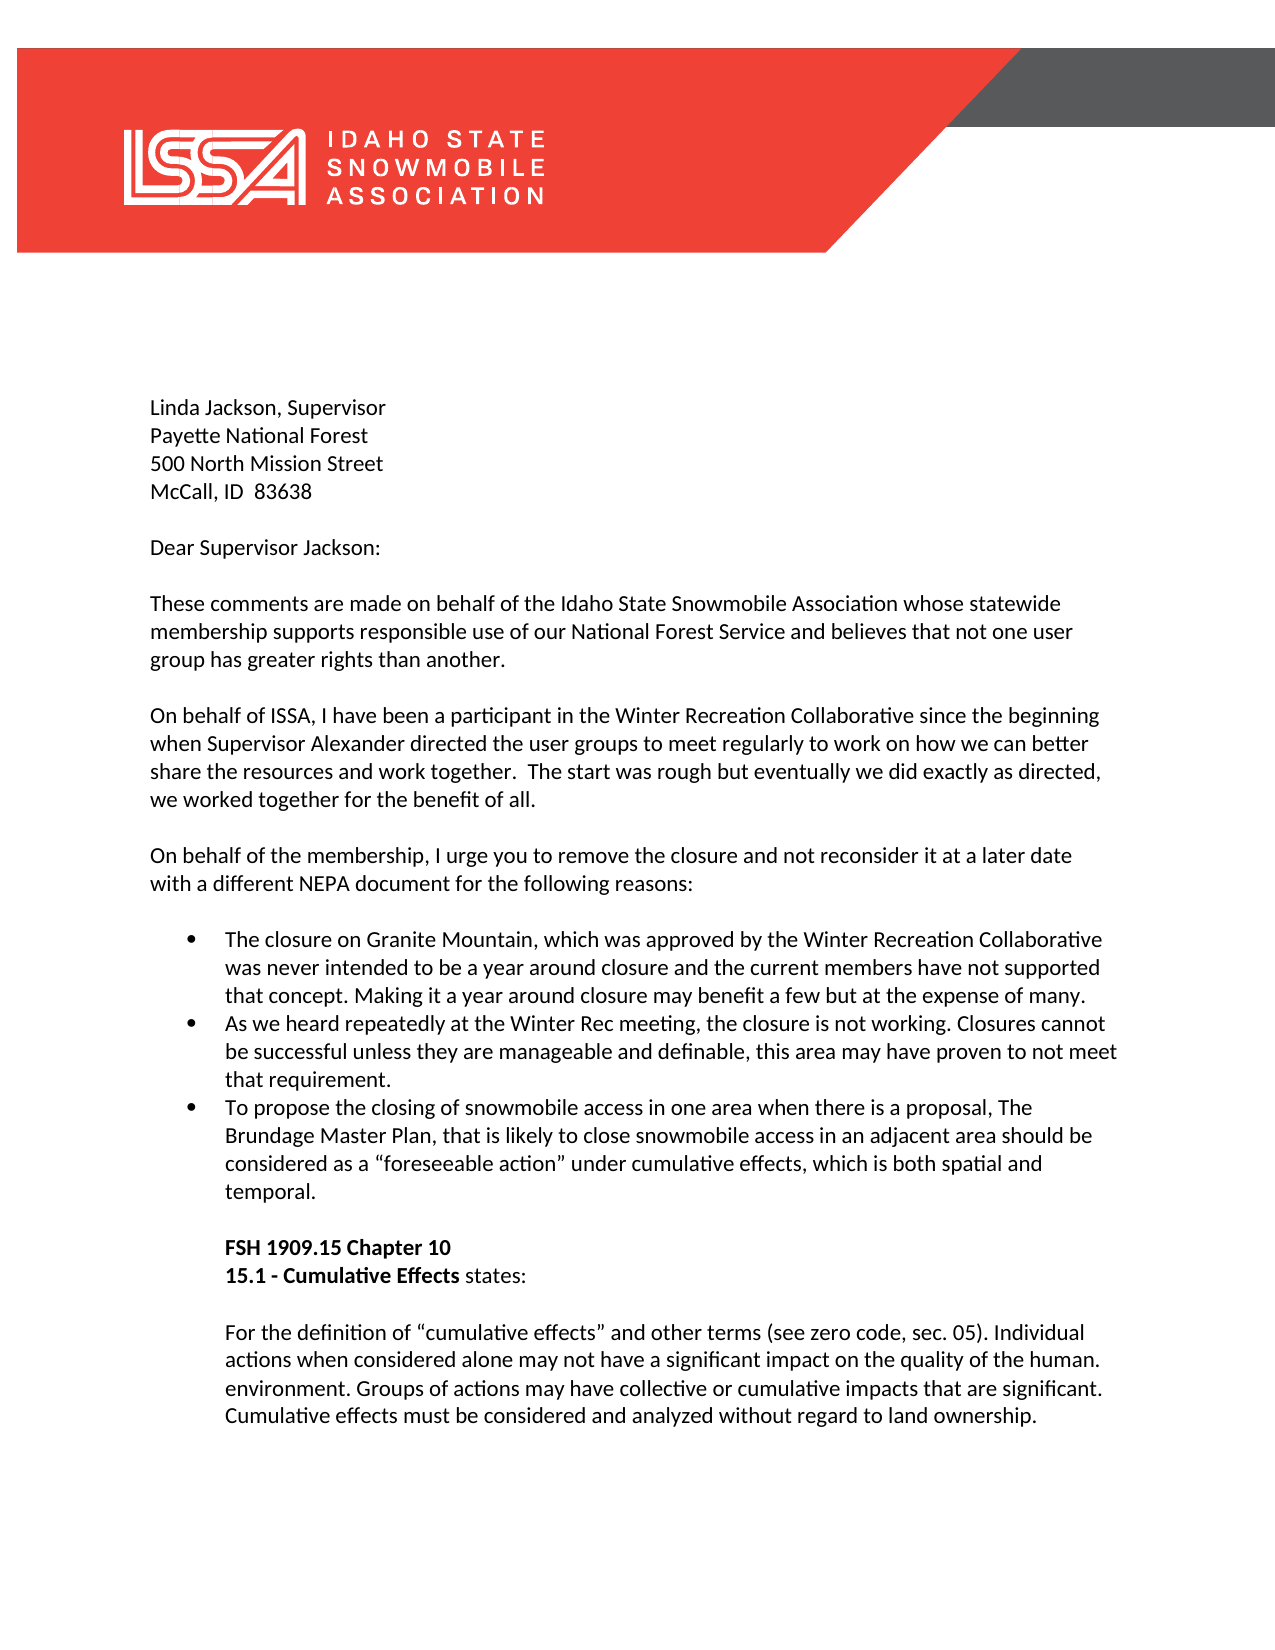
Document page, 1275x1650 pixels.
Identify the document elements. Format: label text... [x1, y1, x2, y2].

text Payette National Forest [150, 421, 1125, 449]
list As we heard repeatedly at the Winter Rec meeting, the closure is not working. Closures cannot be successful unless they are manageable and definable, this area may have proven to not meet that requirement. [187, 1009, 1125, 1093]
text Cumulative effects must be considered and analyzed without regard to land ownership. [150, 1402, 1125, 1430]
text 15.1 - Cumulative Effects states: [150, 1262, 1125, 1289]
text For the definition of “cumulative effects” and other terms (see zero code, sec. 05). Individual [150, 1318, 1125, 1346]
text FSH 1909.15 Chapter 10 [150, 1233, 1125, 1262]
text On behalf of the membership, I urge you to remove the closure and not reconsider it at a later date with a different NEPA document for the following reasons: [150, 841, 1125, 897]
list To propose the closing of snowmobile access in one area when there is a proposal, The Brundage Master Plan, that is likely to close snowmobile access in an adjacent area should be considered as a “foreseeable action” under cumulative effects, which is both spatial and temporal. [187, 1093, 1125, 1206]
text Linda Jackson, Supervisor [150, 393, 1125, 421]
list The closure on Granite Mountain, which was approved by the Winter Recreation Collaborative was never intended to be a year around closure and the current members have not supported that concept. Making it a year around closure may benefit a few but at the expense of many. [187, 925, 1125, 1009]
text actions when considered alone may not have a significant impact on the quality of the human. [150, 1346, 1125, 1374]
text 500 North Mission Street [150, 449, 1125, 477]
text Dear Supervisor Jackson: [150, 533, 1125, 561]
text These comments are made on behalf of the Idaho State Snowmobile Association whose statewide membership supports responsible use of our National Forest Service and believes that not one user group has greater rights than another. [150, 589, 1125, 673]
text McCall, ID 83638 [150, 477, 1125, 505]
text environment. Groups of actions may have collective or cumulative impacts that are significant. [225, 1374, 1125, 1402]
text On behalf of ISSA, I have been a participant in the Winter Recreation Collaborative since the beginning when Supervisor Alexander directed the user groups to meet regularly to work on how we can better share the resources and work together. The start was rough but eventually we did exactly as directed, we worked together for the benefit of all. [150, 701, 1125, 813]
